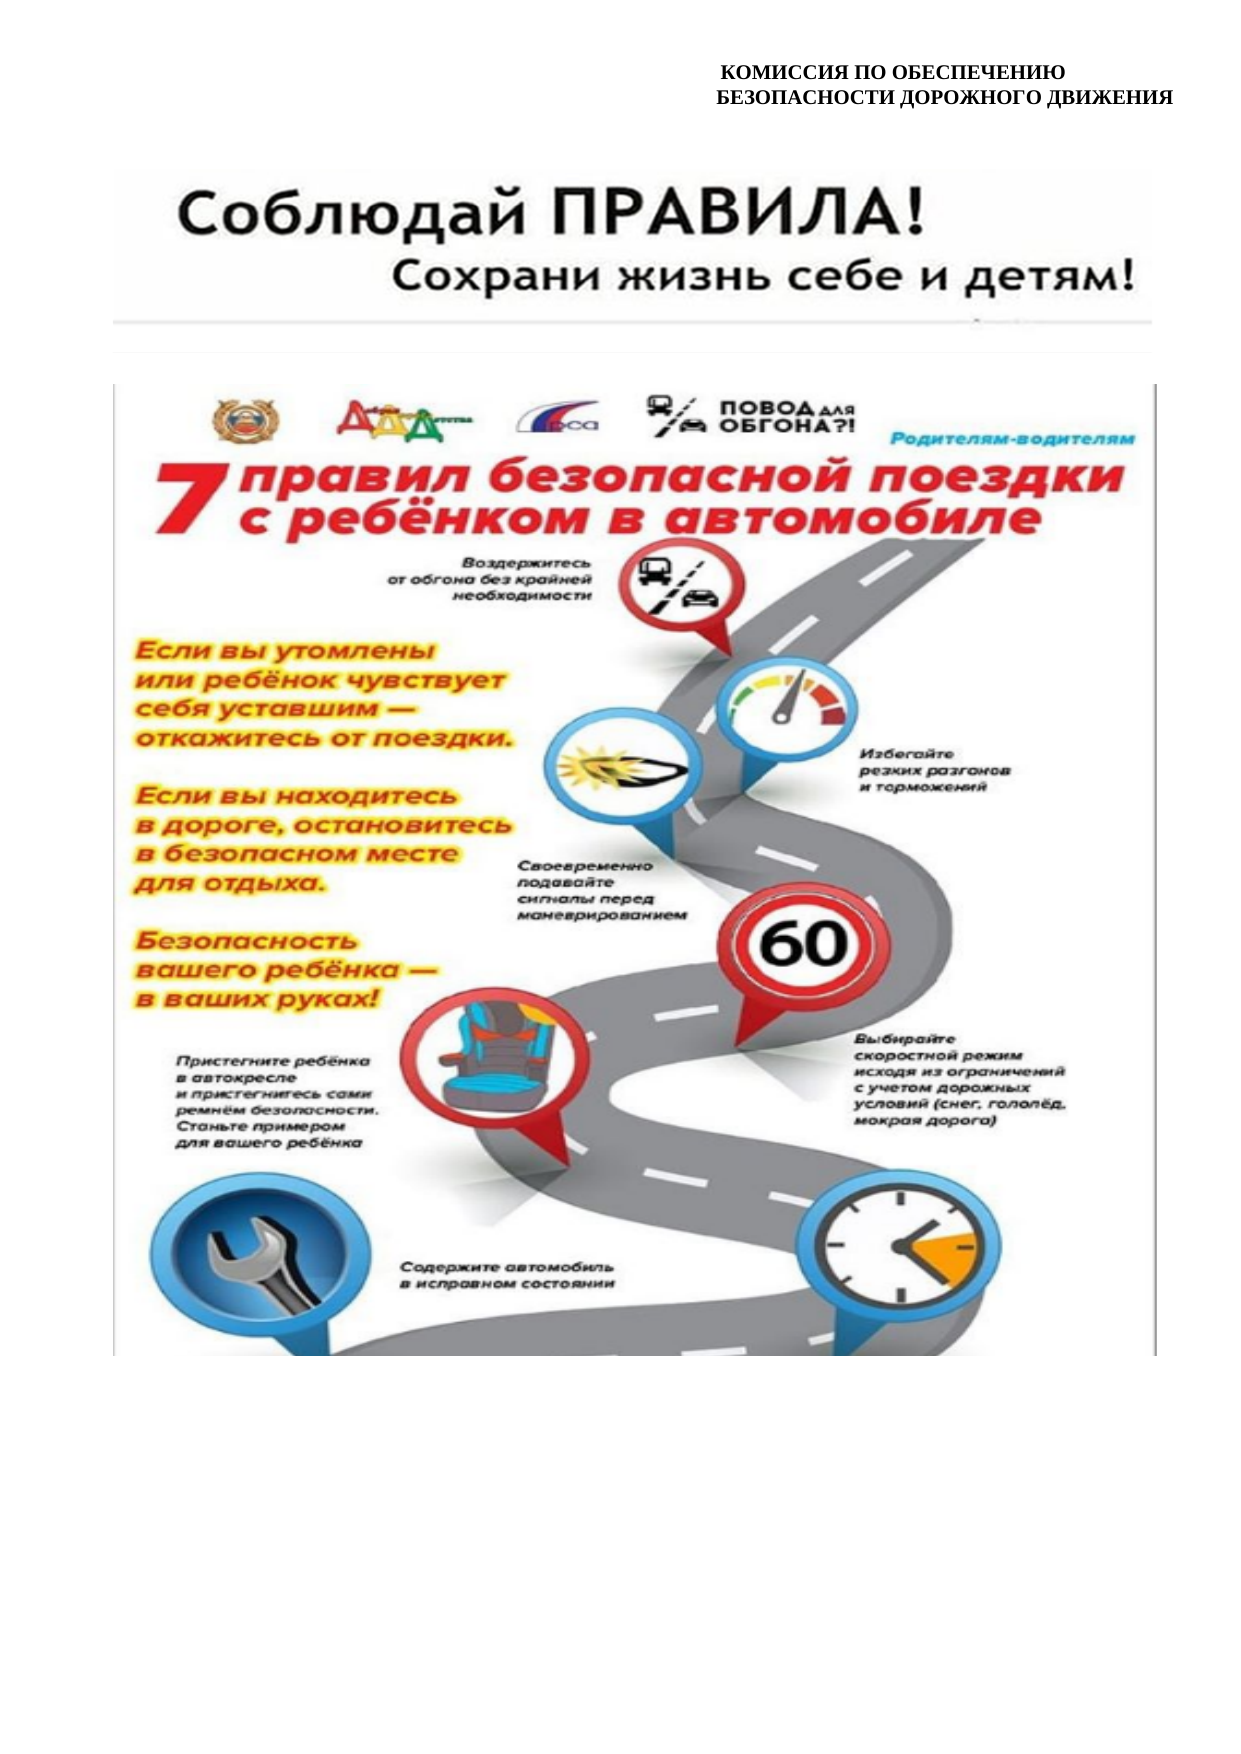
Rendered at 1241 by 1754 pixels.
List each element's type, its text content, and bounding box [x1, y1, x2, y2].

picture [113, 384, 1157, 1356]
picture [112, 169, 1158, 353]
text БЕЗОПАСНОСТИ ДОРОЖНОГО ДВИЖЕНИЯ [89, 85, 1181, 109]
text КОМИССИЯ ПО ОБЕСПЕЧЕНИЮ [531, 59, 1181, 84]
